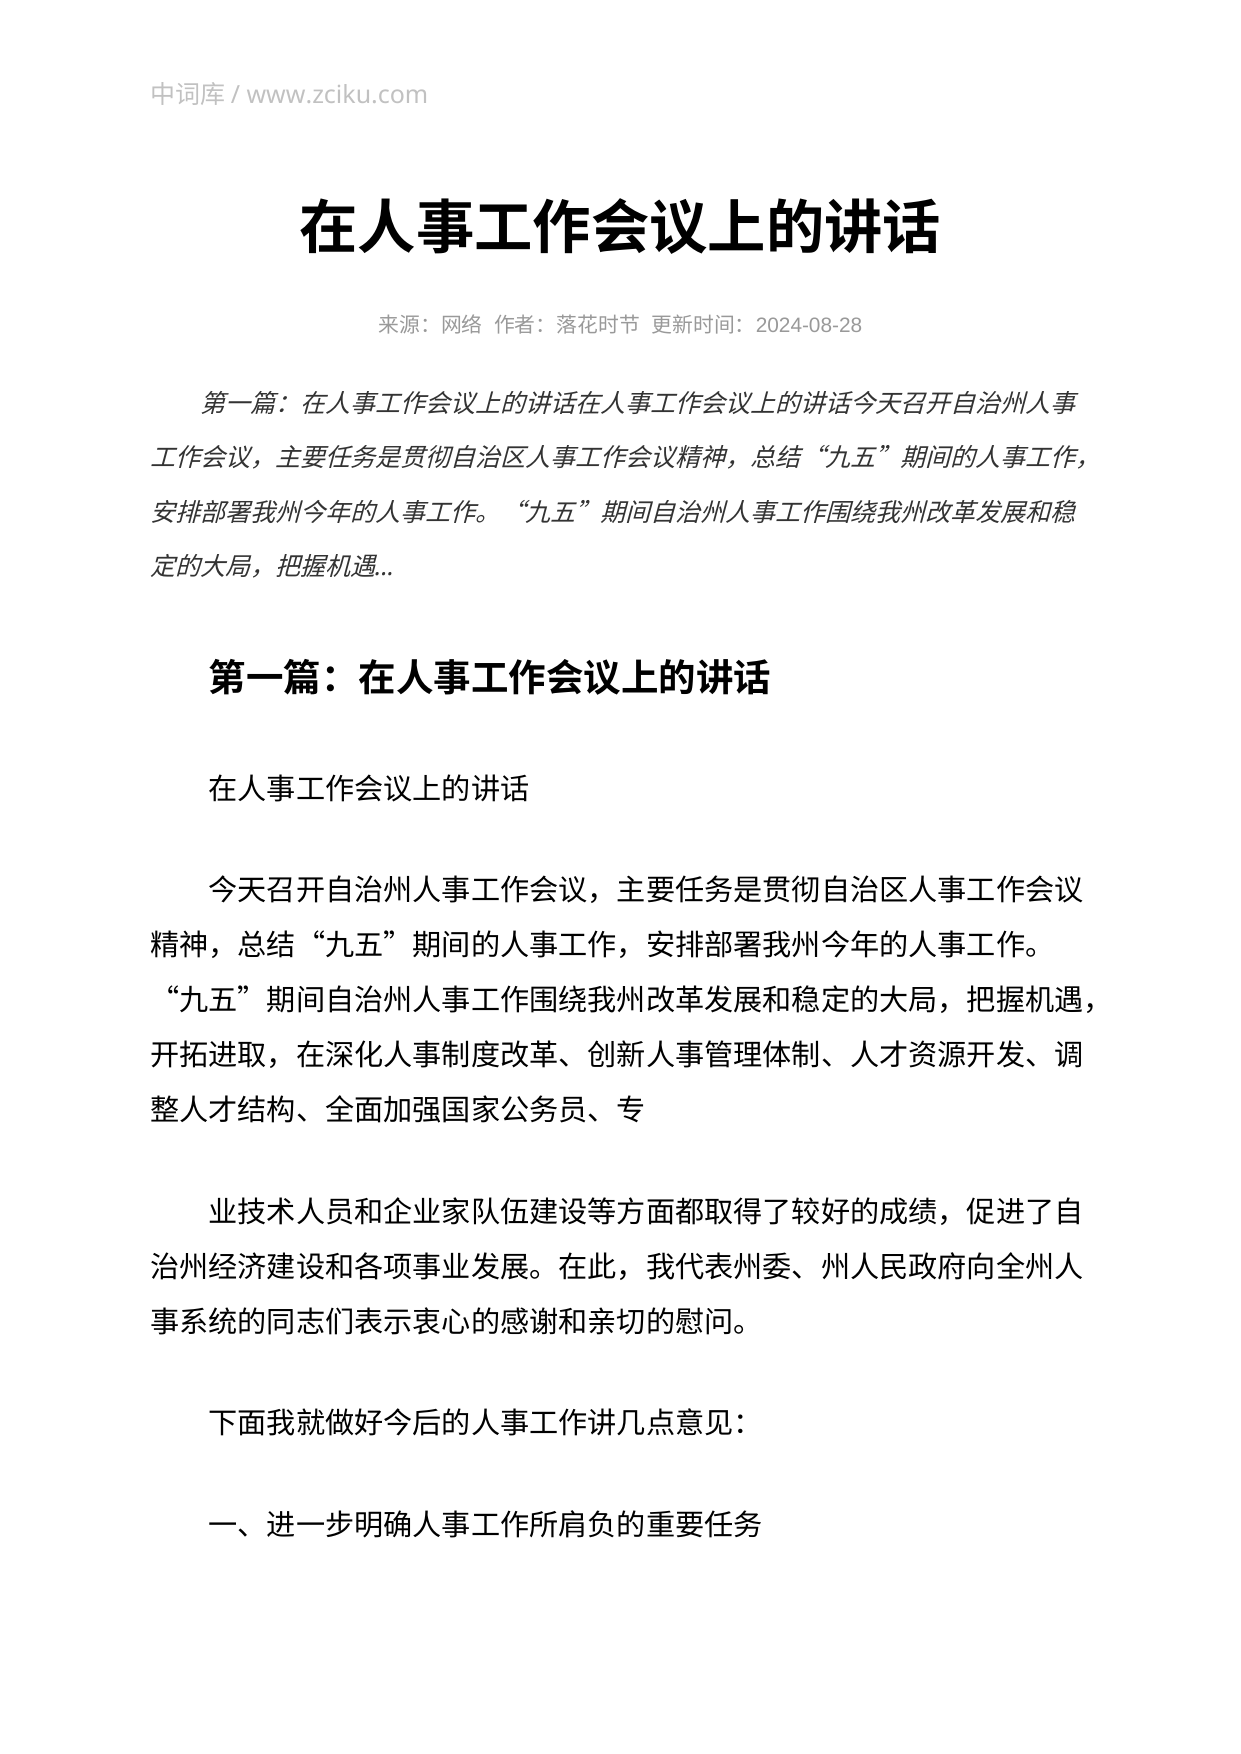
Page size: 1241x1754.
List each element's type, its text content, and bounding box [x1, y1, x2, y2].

text 今天召开自治州人事工作会议，主要任务是贯彻自治区人事工作会议精神，总结“九五”期间的人事工作，安排部署我州今年的人事工作。“九五”期间自治州人事工作围绕我州改革发展和稳定的大局，把握机遇，开拓进取，在深化人事制度改革、创新人事管理体制、人才资源开发、调整人才结构、全面加强国家公务员、专 [150, 867, 1090, 1129]
text 一、进一步明确人事工作所肩负的重要任务 [150, 1502, 1090, 1544]
subtitle 在人事工作会议上的讲话 [150, 181, 1090, 266]
text 在人事工作会议上的讲话 [150, 765, 1090, 807]
text 第一篇：在人事工作会议上的讲话在人事工作会议上的讲话今天召开自治州人事工作会议，主要任务是贯彻自治区人事工作会议精神，总结“九五”期间的人事工作，安排部署我州今年的人事工作。“九五”期间自治州人事工作围绕我州改革发展和稳定的大局，把握机遇... [150, 383, 1090, 583]
text 来源：网络 作者：落花时节 更新时间：2024-08-28 [150, 313, 1090, 337]
text 业技术人员和企业家队伍建设等方面都取得了较好的成绩，促进了自治州经济建设和各项事业发展。在此，我代表州委、州人民政府向全州人事系统的同志们表示衷心的感谢和亲切的慰问。 [150, 1188, 1090, 1340]
text 第一篇：在人事工作会议上的讲话 [150, 648, 1090, 702]
text 下面我就做好今后的人事工作讲几点意见： [150, 1400, 1090, 1442]
